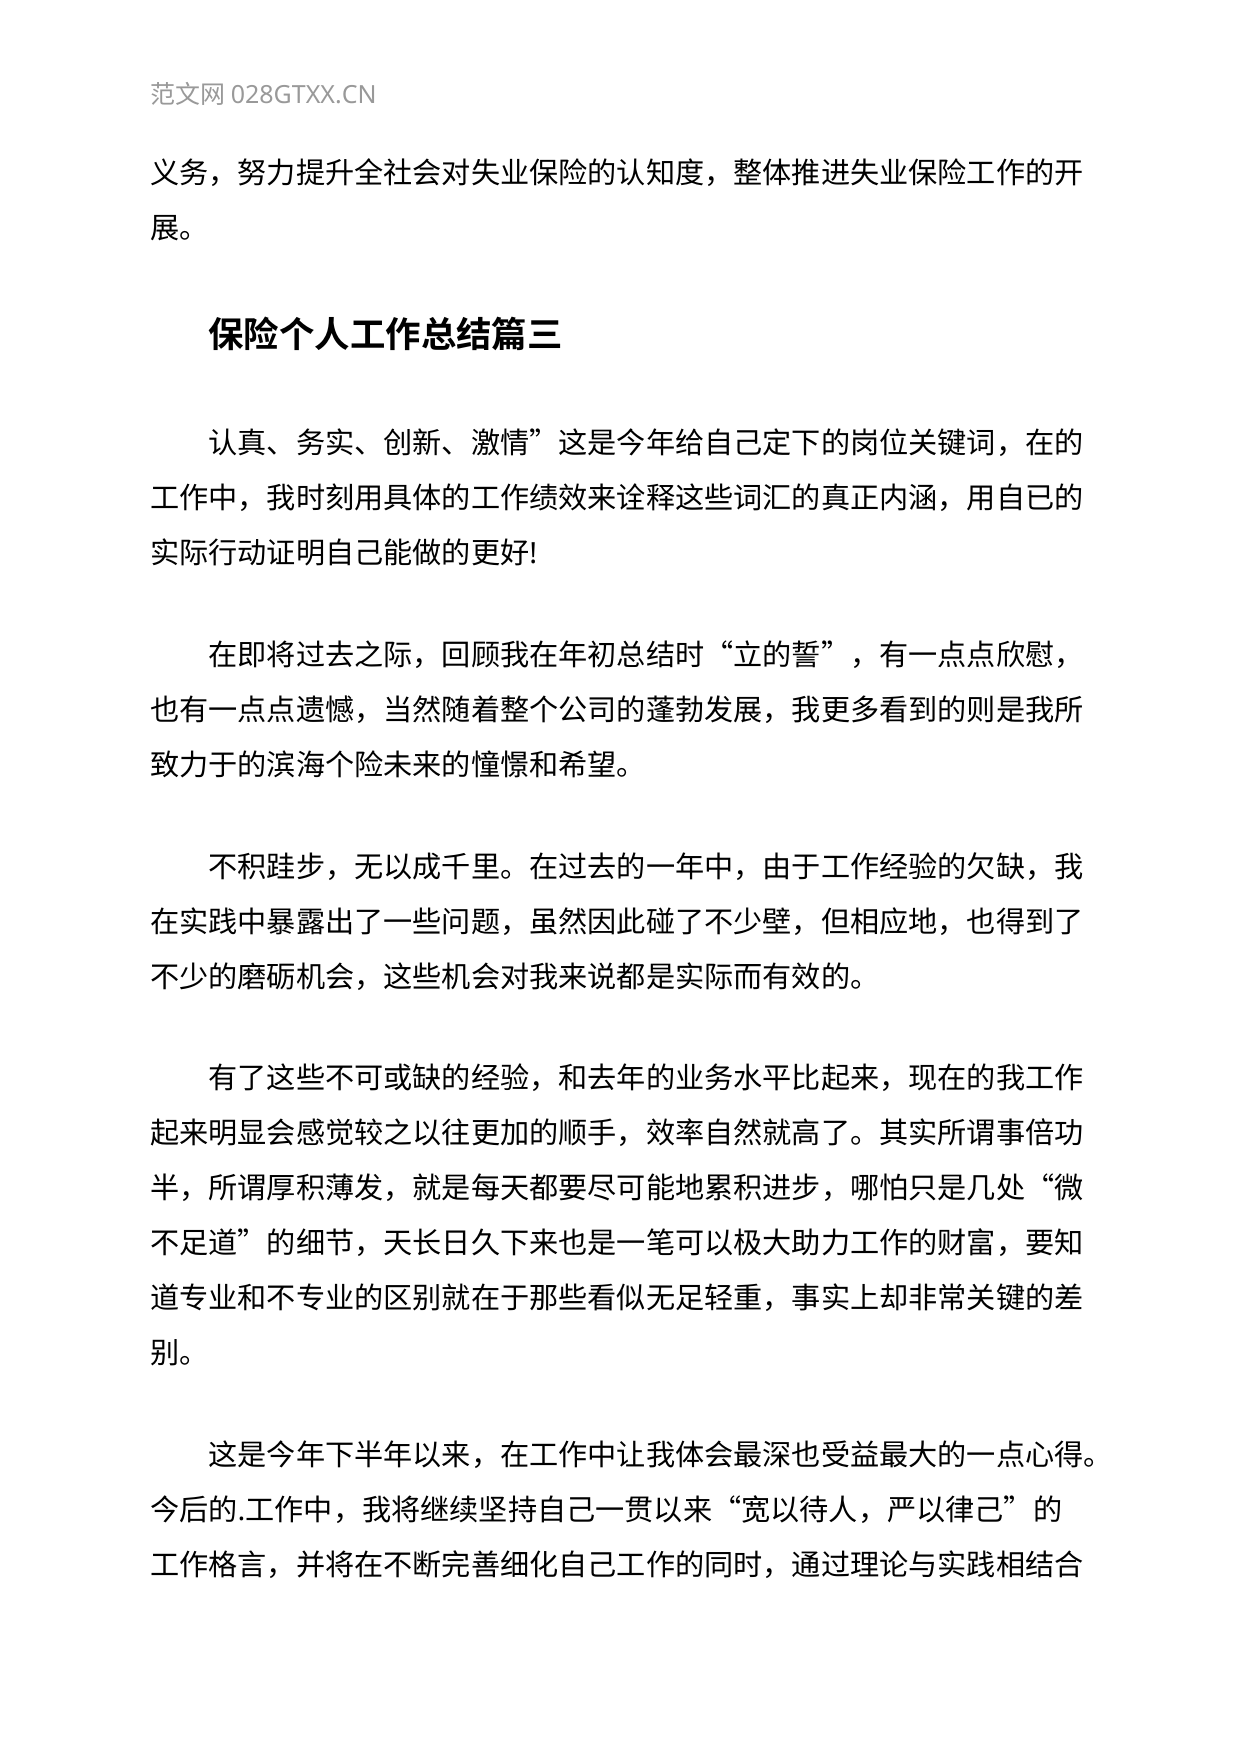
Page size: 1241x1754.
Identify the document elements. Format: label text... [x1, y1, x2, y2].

text 认真、务实、创新、激情”这是今年给自己定下的岗位关键词，在的工作中，我时刻用具体的工作绩效来诠释这些词汇的真正内涵，用自已的实际行动证明自己能做的更好! [150, 420, 1090, 572]
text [150, 150, 1090, 247]
text 不积跬步，无以成千里。在过去的一年中，由于工作经验的欠缺，我在实践中暴露出了一些问题，虽然因此碰了不少壁，但相应地，也得到了不少的磨砺机会，这些机会对我来说都是实际而有效的。 [150, 843, 1090, 996]
text 有了这些不可或缺的经验，和去年的业务水平比起来，现在的我工作起来明显会感觉较之以往更加的顺手，效率自然就高了。其实所谓事倍功半，所谓厚积薄发，就是每天都要尽可能地累积进步，哪怕只是几处“微不足道”的细节，天长日久下来也是一笔可以极大助力工作的财富，要知道专业和不专业的区别就在于那些看似无足轻重，事实上却非常关键的差别。 [150, 1055, 1090, 1372]
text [150, 1431, 1090, 1583]
text 在即将过去之际，回顾我在年初总结时“立的誓”，有一点点欣慰，也有一点点遗憾，当然随着整个公司的蓬勃发展，我更多看到的则是我所致力于的滨海个险未来的憧憬和希望。 [150, 632, 1090, 784]
text 保险个人工作总结篇三 [150, 307, 1090, 358]
